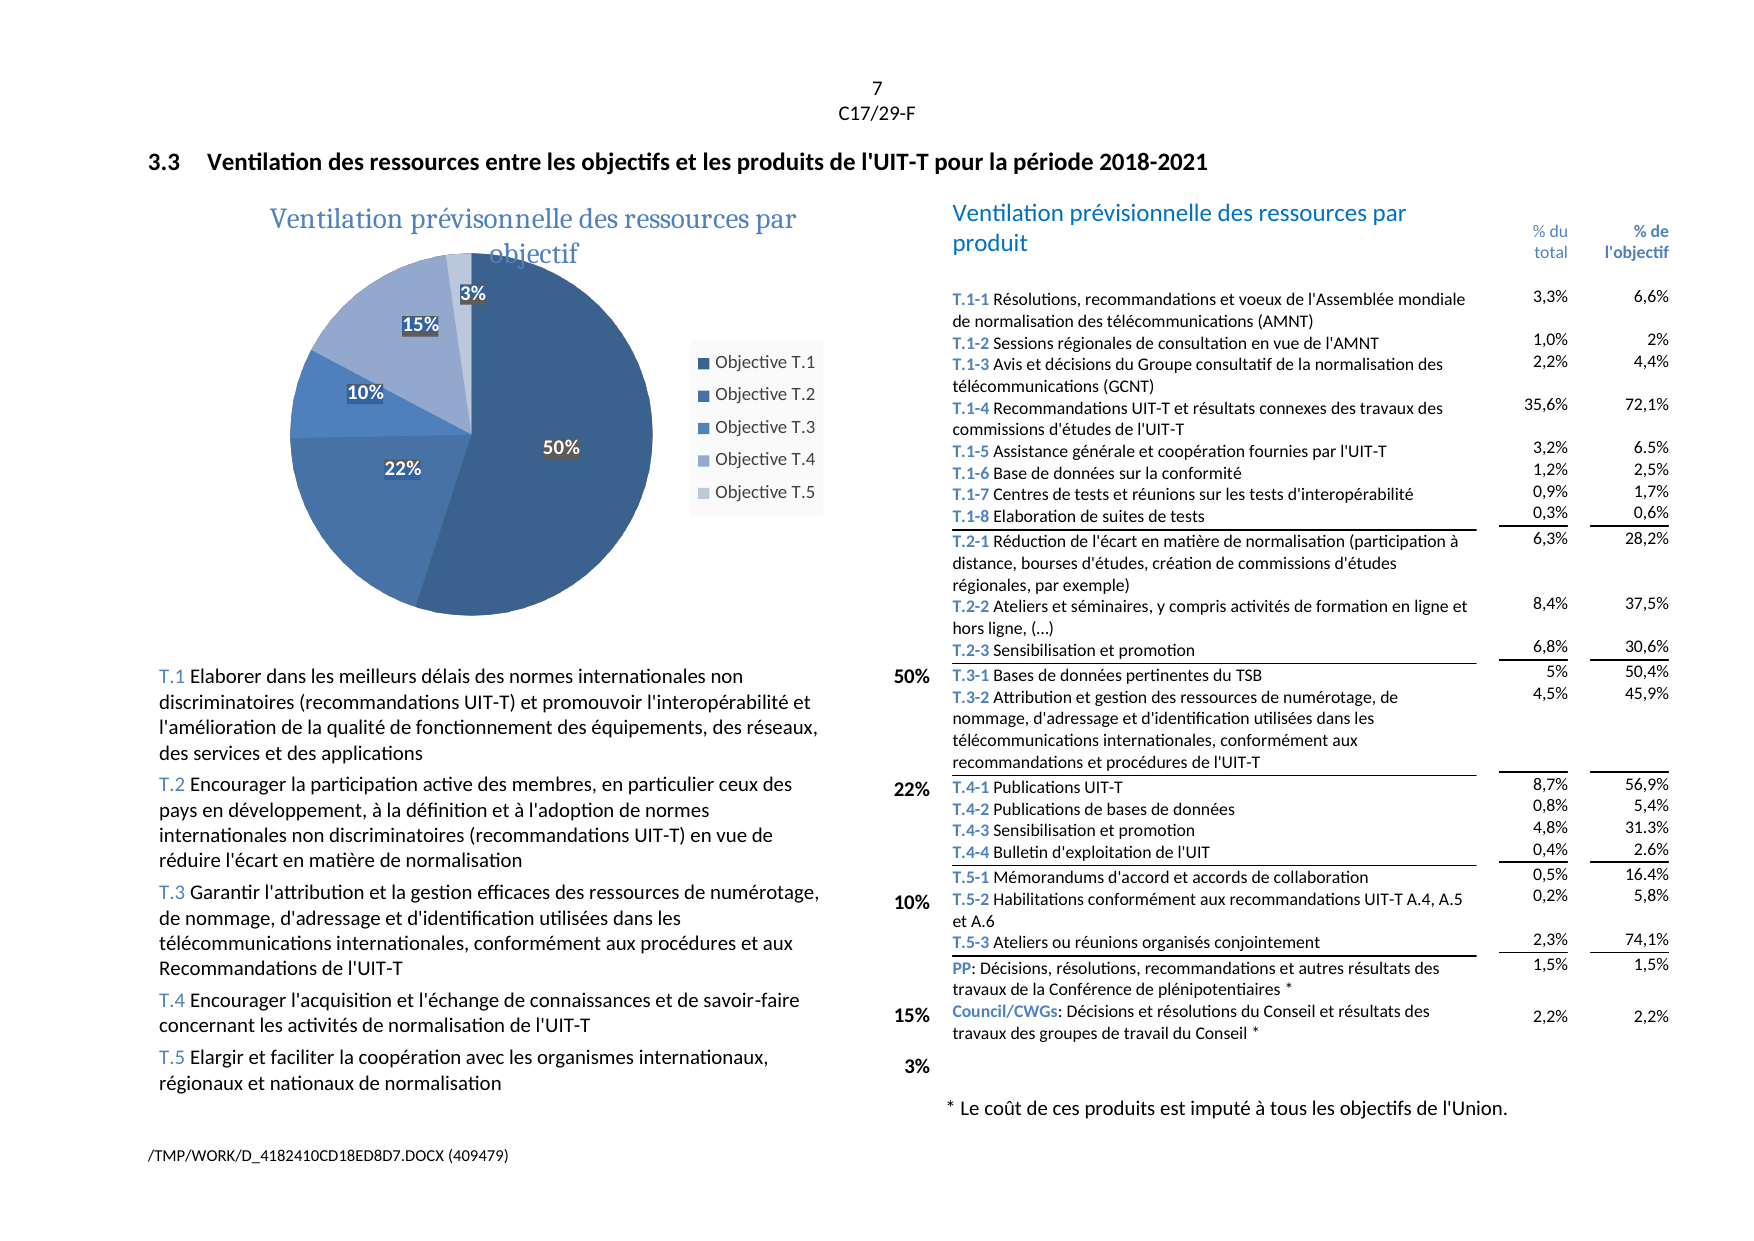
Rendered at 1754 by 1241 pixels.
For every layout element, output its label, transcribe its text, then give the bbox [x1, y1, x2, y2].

table_header [148, 177, 941, 657]
text * Le coût de ces produits est imputé à tous les objectifs de l'Union. [148, 1095, 1606, 1121]
table_cell T.1 Elaborer dans les meilleurs délais des normes internationales non discriminatoires (recommandations UIT-T) et promouvoir l'interopérabilité et l'amélioration de la qualité de fonctionnement des équipements, des réseaux, des services et des applications T.2 Encourager la participation active des membres, en particulier ceux des pays en développement, à la définition et à l'adoption de normes internationales non discriminatoires (recommandations UIT-T) en vue de réduire l'écart en matière de normalisation T.3 Garantir l'attribution et la gestion efficaces des ressources de numérotage, de nommage, d'adressage et d'identification utilisées dans les télécommunications internationales, conformément aux procédures et aux Recommandations de l'UIT-T T.4 Encourager l'acquisition et l'échange de connaissances et de savoir-faire concernant les activités de normalisation de l'UIT-T T.5 Elargir et faciliter la coopération avec les organismes internationaux, régionaux et nationaux de normalisation [148, 657, 838, 1095]
table_header % de l'objectif 6,6% 2% 4,4% 72,1% 6.5% 2,5% 1,7% 0,6% 28,2% 37,5% 30,6% 50,4% 45,9% 56,9% 5,4% 31.3% 2.6% 16.4% 5,8% 74,1% 1,5% 2,2% [1579, 177, 1680, 1095]
table_header % du total 3,3% 1,0% 2,2% 35,6% 3,2% 1,2% 0,9% 0,3% 6,3% 8,4% 6,8% 5% 4,5% 8,7% 0,8% 4,8% 0,4% 0,5% 0,2% 2,3% 1,5% 2,2% [1488, 177, 1579, 1095]
table_cell 55 [690, 340, 824, 517]
table_header Ventilation prévisionnelle des ressources par produit T.1-1 Résolutions, recommandations et voeux de l'Assemblée mondiale de normalisation des télécommunications (AMNT) T.1-2 Sessions régionales de consultation en vue de l'AMNT T.1-3 Avis et décisions du Groupe consultatif de la normalisation des télécommunications (GCNT) T.1-4 Recommandations UIT-T et résultats connexes des travaux des commissions d'études de l'UIT-T T.1-5 Assistance générale et coopération fournies par l'UIT-T T.1-6 Base de données sur la conformité T.1-7 Centres de tests et réunions sur les tests d'interopérabilité T.1-8 Elaboration de suites de tests T.2-1 Réduction de l'écart en matière de normalisation (participation à distance, bourses d'études, création de commissions d'études régionales, par exemple) T.2-2 Ateliers et séminaires, y compris activités de formation en ligne et hors ligne, (…) T.2-3 Sensibilisation et promotion T.3-1 Bases de données pertinentes du TSB T.3-2 Attribution et gestion des ressources de numérotage, de nommage, d'adressage et d'identification utilisées dans les télécommunications internationales, conformément aux recommandations et procédures de l'UIT-T T.4-1 Publications UIT-T T.4-2 Publications de bases de données T.4-3 Sensibilisation et promotion T.4-4 Bulletin d'exploitation de l'UIT T.5-1 Mémorandums d'accord et accords de collaboration T.5-2 Habilitations conformément aux recommandations UIT-T A.4, A.5 et A.6 T.5-3 Ateliers ou réunions organisés conjointement PP: Décisions, résolutions, recommandations et autres résultats des travaux de la Conférence de plénipotentiaires * Council/CWGs: Décisions et résolutions du Conseil et résultats des travaux des groupes de travail du Conseil * [941, 177, 1488, 1095]
table_cell 50% 22% 10% 15% 3% [838, 657, 941, 1095]
subtitle 3.3 Ventilation des ressources entre les objectifs et les produits de l'UIT-T pour la période 2018-2021 [148, 146, 1606, 177]
